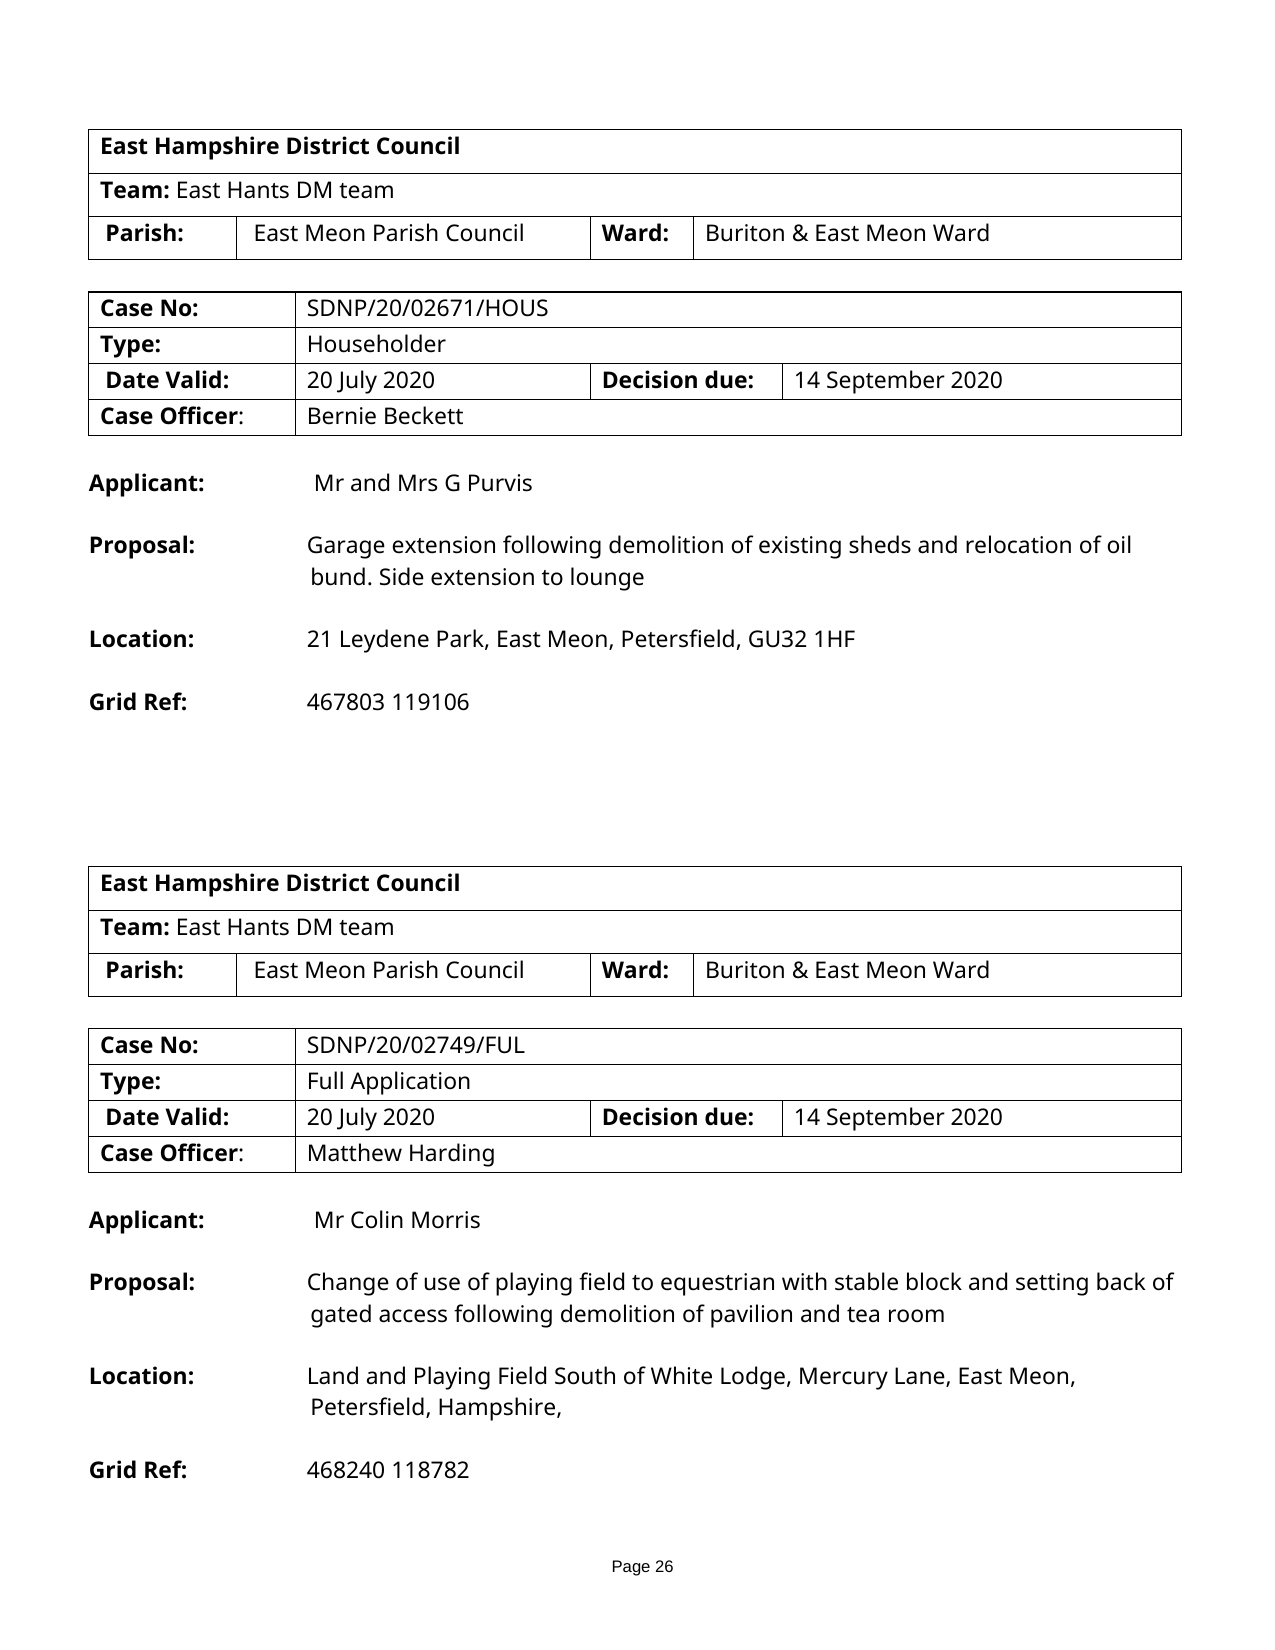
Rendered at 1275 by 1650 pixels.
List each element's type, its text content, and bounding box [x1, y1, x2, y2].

table_cell Matthew Harding [296, 1137, 1181, 1172]
table_cell Case Officer: [89, 1137, 295, 1172]
table_header Case No: [89, 293, 295, 327]
table_cell Full Application [296, 1065, 1181, 1100]
text Proposal: Garage extension following demolition of existing sheds and relocation of oil bund. Side extension to lounge [89, 529, 1196, 592]
text Location: 21 Leydene Park, East Meon, Petersfield, GU32 1HF [89, 623, 1196, 654]
table_cell Ward: [591, 954, 693, 996]
table_cell Decision due: [591, 364, 782, 399]
table_cell Ward: [591, 217, 693, 259]
table_header SDNP/20/02749/FUL [296, 1029, 1181, 1064]
table_cell Date Valid: [89, 1101, 295, 1136]
table_cell East Meon Parish Council [237, 954, 590, 996]
table_cell Householder [296, 328, 1181, 363]
text Proposal: Change of use of playing field to equestrian with stable block and setting back of gated access following demolition of pavilion and tea room [89, 1266, 1196, 1329]
table_cell East Meon Parish Council [237, 217, 590, 259]
table_cell Buriton & East Meon Ward [694, 954, 1181, 996]
table_cell 14 September 2020 [783, 1101, 1181, 1136]
table_cell Parish: [89, 954, 236, 996]
table_header SDNP/20/02671/HOUS [296, 293, 1181, 327]
table_cell 20 July 2020 [296, 364, 590, 399]
table_header East Hampshire District Council [89, 130, 1181, 173]
table_cell 20 July 2020 [296, 1101, 590, 1136]
table_header Case No: [89, 1029, 295, 1064]
table_cell Bernie Beckett [296, 400, 1181, 435]
table_header East Hampshire District Council [89, 867, 1181, 909]
text Grid Ref: 467803 119106 [89, 686, 1196, 717]
table_cell Date Valid: [89, 364, 295, 399]
text Applicant: Mr and Mrs G Purvis [89, 467, 1196, 498]
table_cell 14 September 2020 [783, 364, 1181, 399]
table_cell Case Officer: [89, 400, 295, 435]
table_cell Type: [89, 328, 295, 363]
text Applicant: Mr Colin Morris [89, 1204, 1196, 1235]
table_cell Parish: [89, 217, 236, 259]
table_cell Team: East Hants DM team [89, 174, 1181, 216]
table_cell Type: [89, 1065, 295, 1100]
table_cell Buriton & East Meon Ward [694, 217, 1181, 259]
text Location: Land and Playing Field South of White Lodge, Mercury Lane, East Meon, Petersfield, Hampshire, [89, 1360, 1196, 1423]
table_cell Team: East Hants DM team [89, 911, 1181, 953]
text Grid Ref: 468240 118782 [89, 1454, 1196, 1485]
table_cell Decision due: [591, 1101, 782, 1136]
